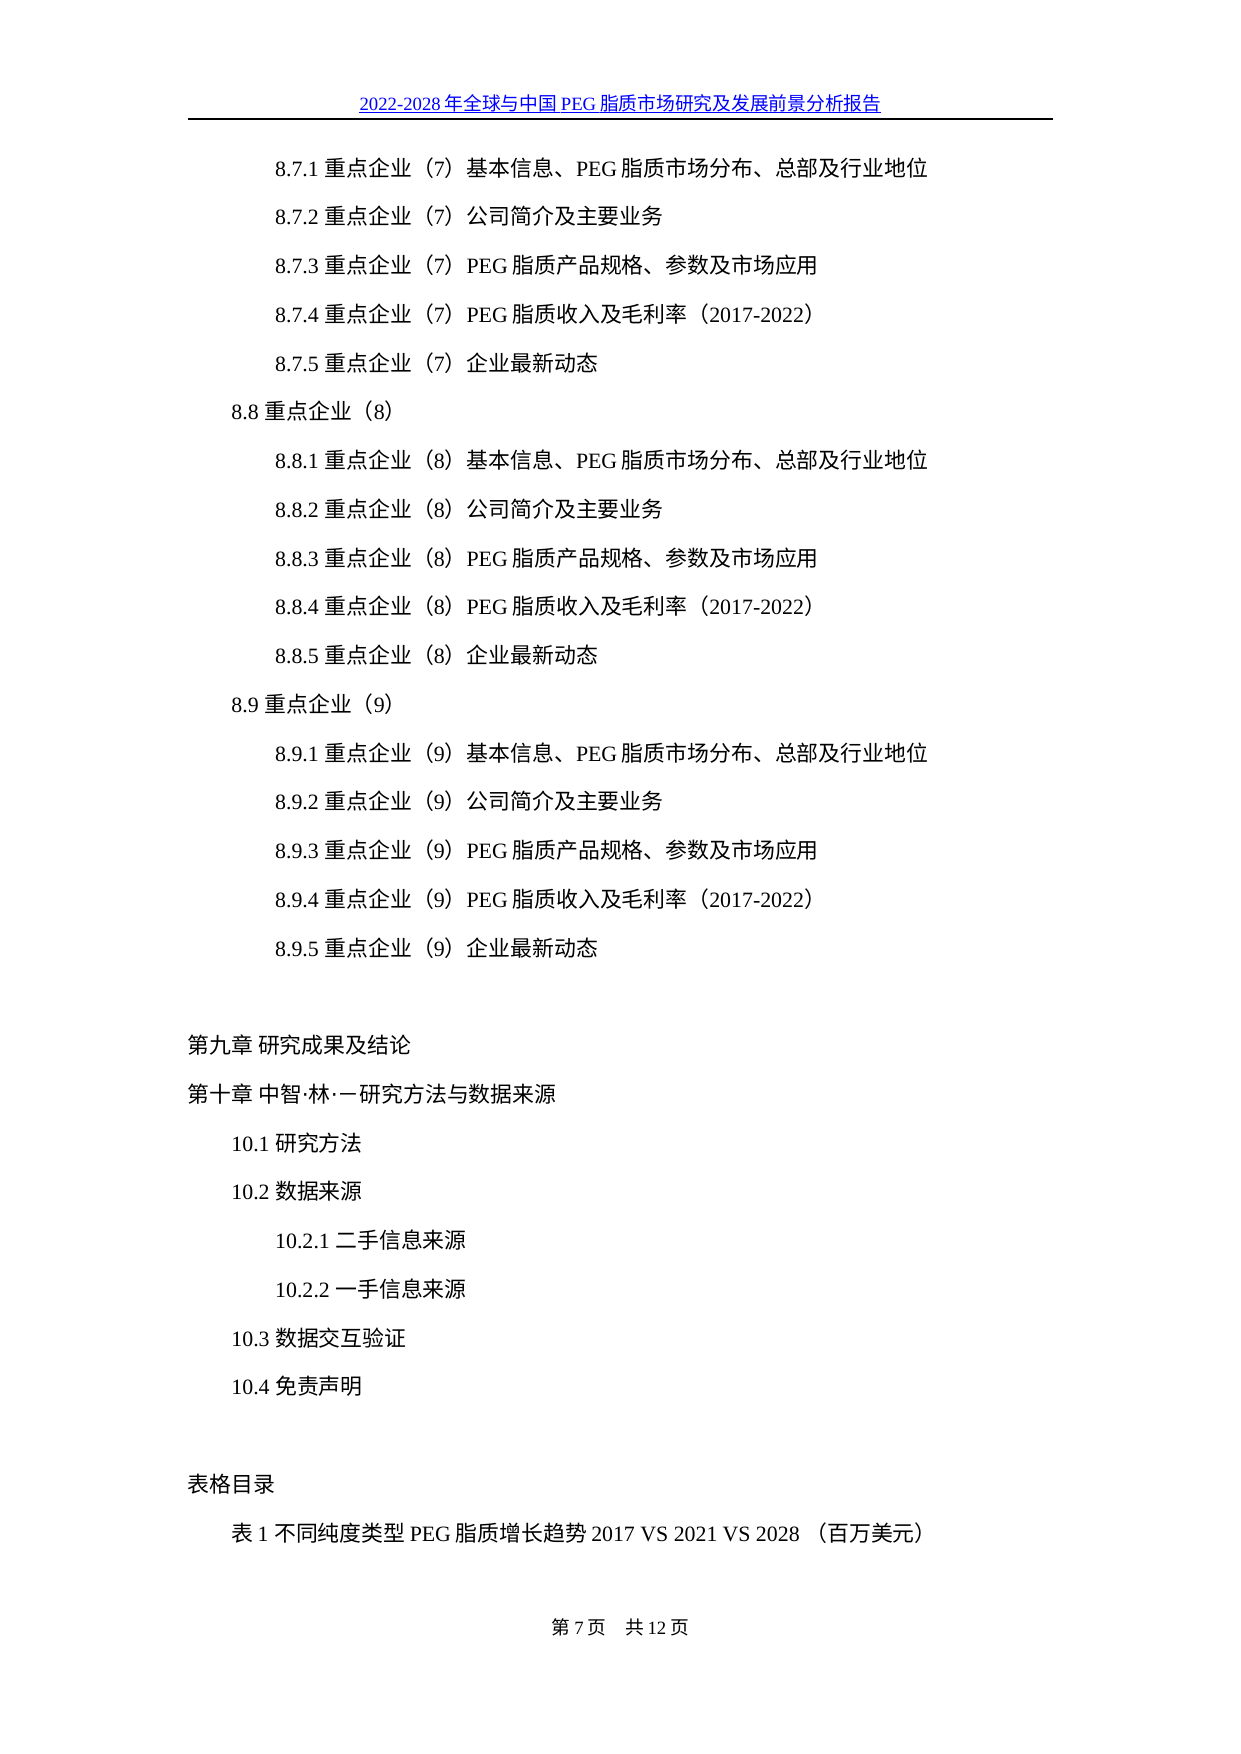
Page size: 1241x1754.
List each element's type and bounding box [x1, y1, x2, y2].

text [187, 150, 1053, 1548]
